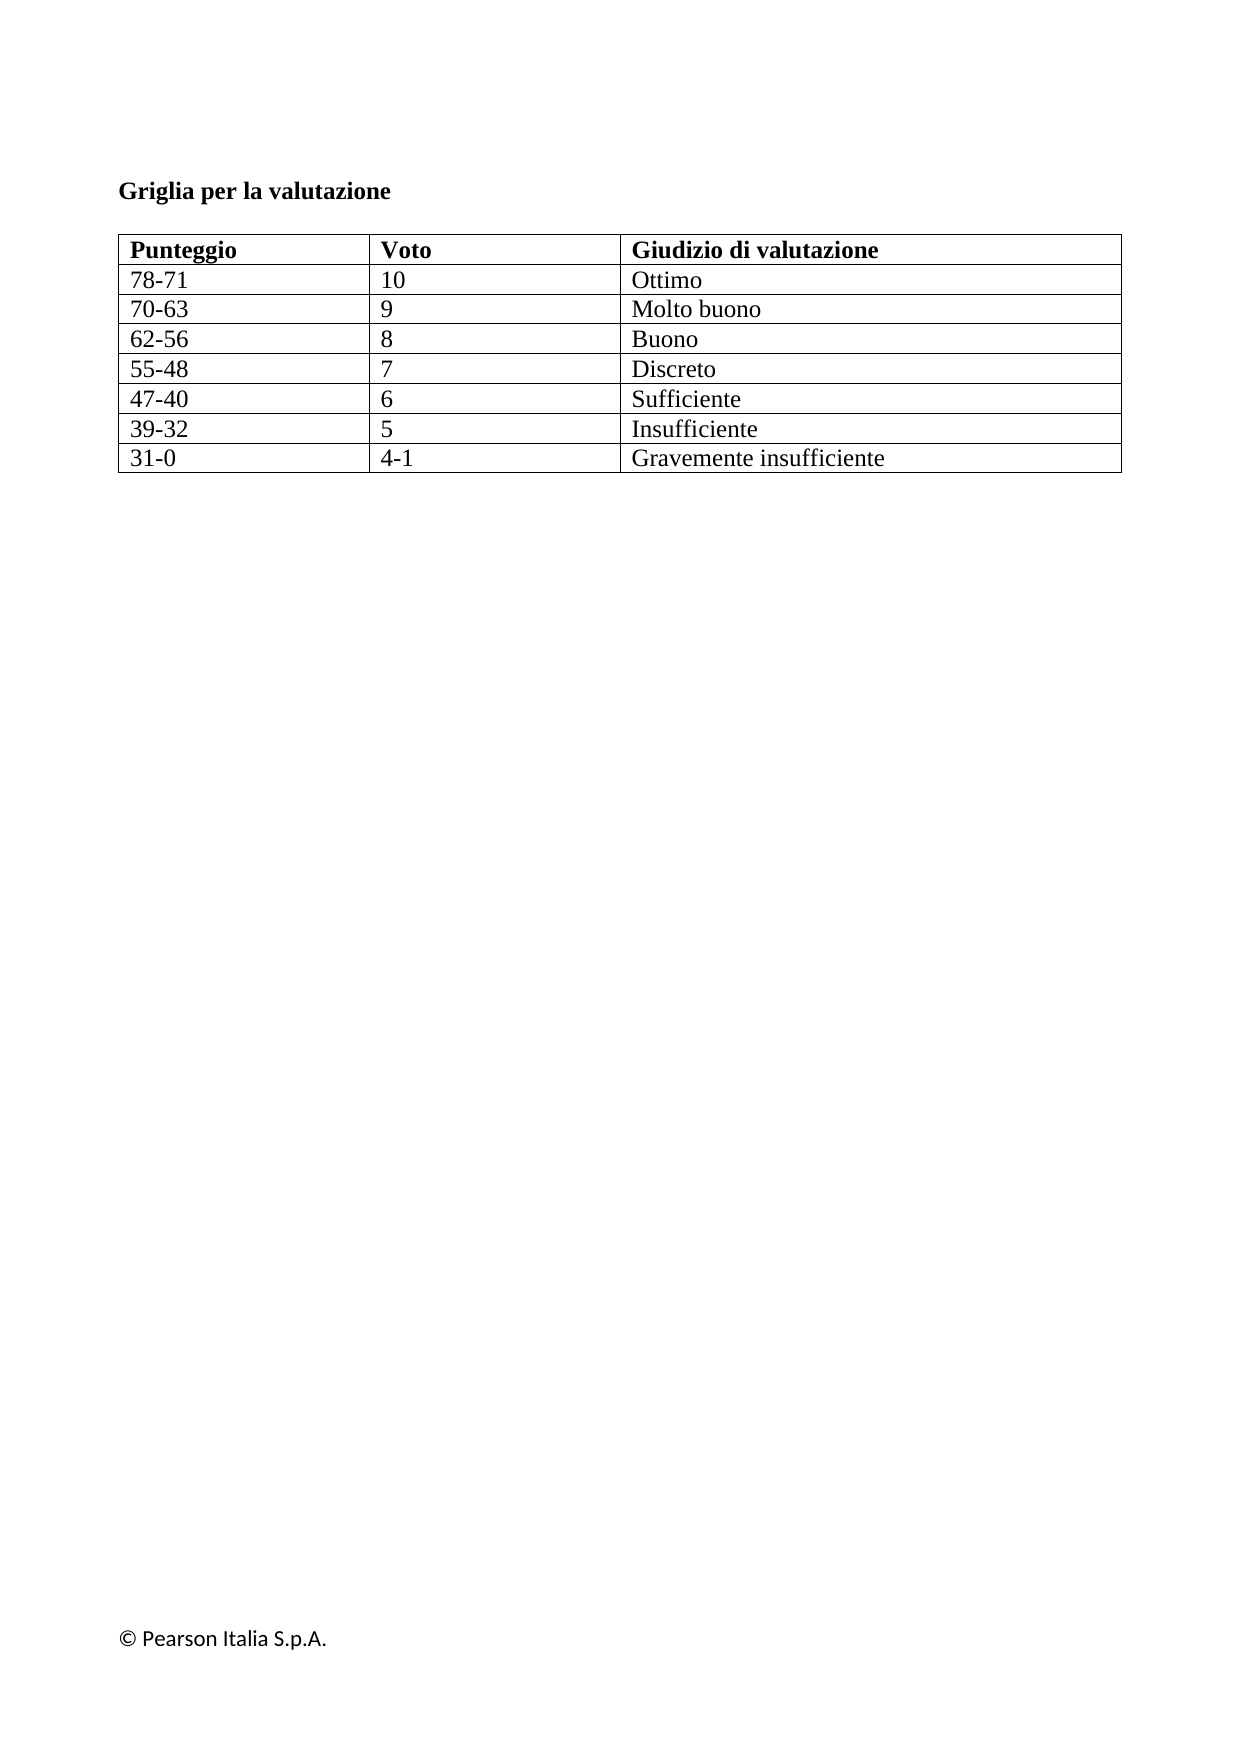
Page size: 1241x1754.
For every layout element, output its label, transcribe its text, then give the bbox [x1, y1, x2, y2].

table_header Giudizio di valutazione [621, 235, 1121, 264]
table_cell 6 [370, 384, 620, 413]
table_cell 47-40 [119, 384, 369, 413]
table_cell 5 [370, 414, 620, 442]
table_cell Molto buono [621, 295, 1121, 323]
table_header Voto [370, 235, 620, 264]
table_cell Gravemente insufficiente [621, 444, 1121, 472]
table_cell 39-32 [119, 414, 369, 442]
text Griglia per la valutazione [118, 176, 1122, 205]
table_cell Discreto [621, 354, 1121, 383]
table_cell 7 [370, 354, 620, 383]
table_cell 70-63 [119, 295, 369, 323]
table_cell 8 [370, 324, 620, 353]
table_cell 9 [370, 295, 620, 323]
table_cell Ottimo [621, 265, 1121, 293]
table_cell 4-1 [370, 444, 620, 472]
table_cell 55-48 [119, 354, 369, 383]
table_cell Buono [621, 324, 1121, 353]
table_header Punteggio [119, 235, 369, 264]
table_cell 62-56 [119, 324, 369, 353]
table_cell 31-0 [119, 444, 369, 472]
table_cell Insufficiente [621, 414, 1121, 442]
table_cell 78-71 [119, 265, 369, 293]
table_cell Sufficiente [621, 384, 1121, 413]
table_cell 10 [370, 265, 620, 293]
